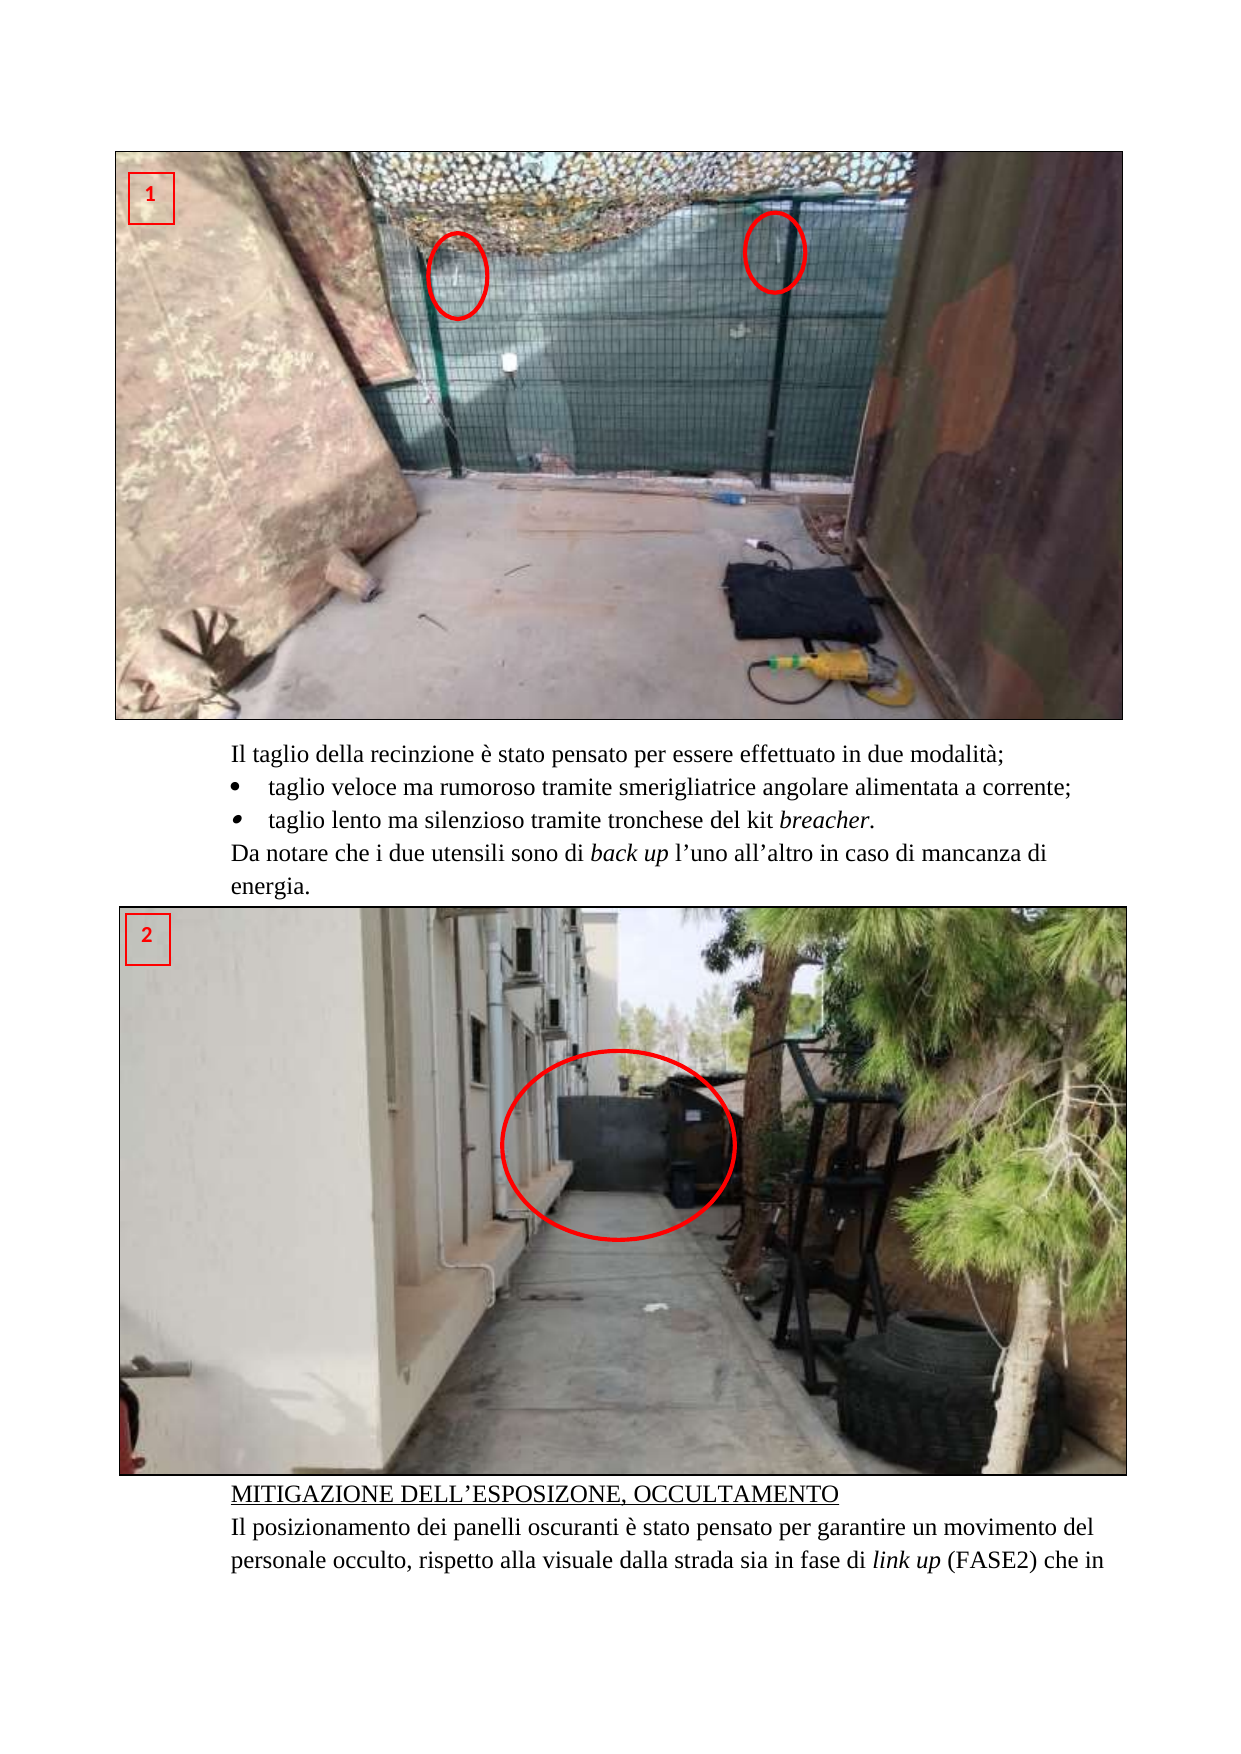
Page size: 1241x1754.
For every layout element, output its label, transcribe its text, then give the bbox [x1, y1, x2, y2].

picture [120, 908, 1126, 1474]
picture [116, 152, 1122, 719]
text Il taglio della recinzione è stato pensato per essere effettuato in due modalità; [231, 739, 1138, 768]
text Il posizionamento dei panelli oscuranti è stato pensato per garantire un movimento del personale occulto, rispetto alla visuale dalla strada sia in fase di link up (FASE2) che in [231, 1512, 1138, 1574]
text Da notare che i due utensili sono di back up l’uno all’altro in caso di mancanza di energia. [231, 838, 1049, 899]
text MITIGAZIONE DELL’ESPOSIZONE, OCCULTAMENTO [231, 1479, 1138, 1508]
list taglio lento ma silenzioso tramite tronchese del kit breacher. [231, 805, 1138, 834]
list taglio veloce ma rumoroso tramite smerigliatrice angolare alimentata a corrente; [231, 772, 1138, 801]
